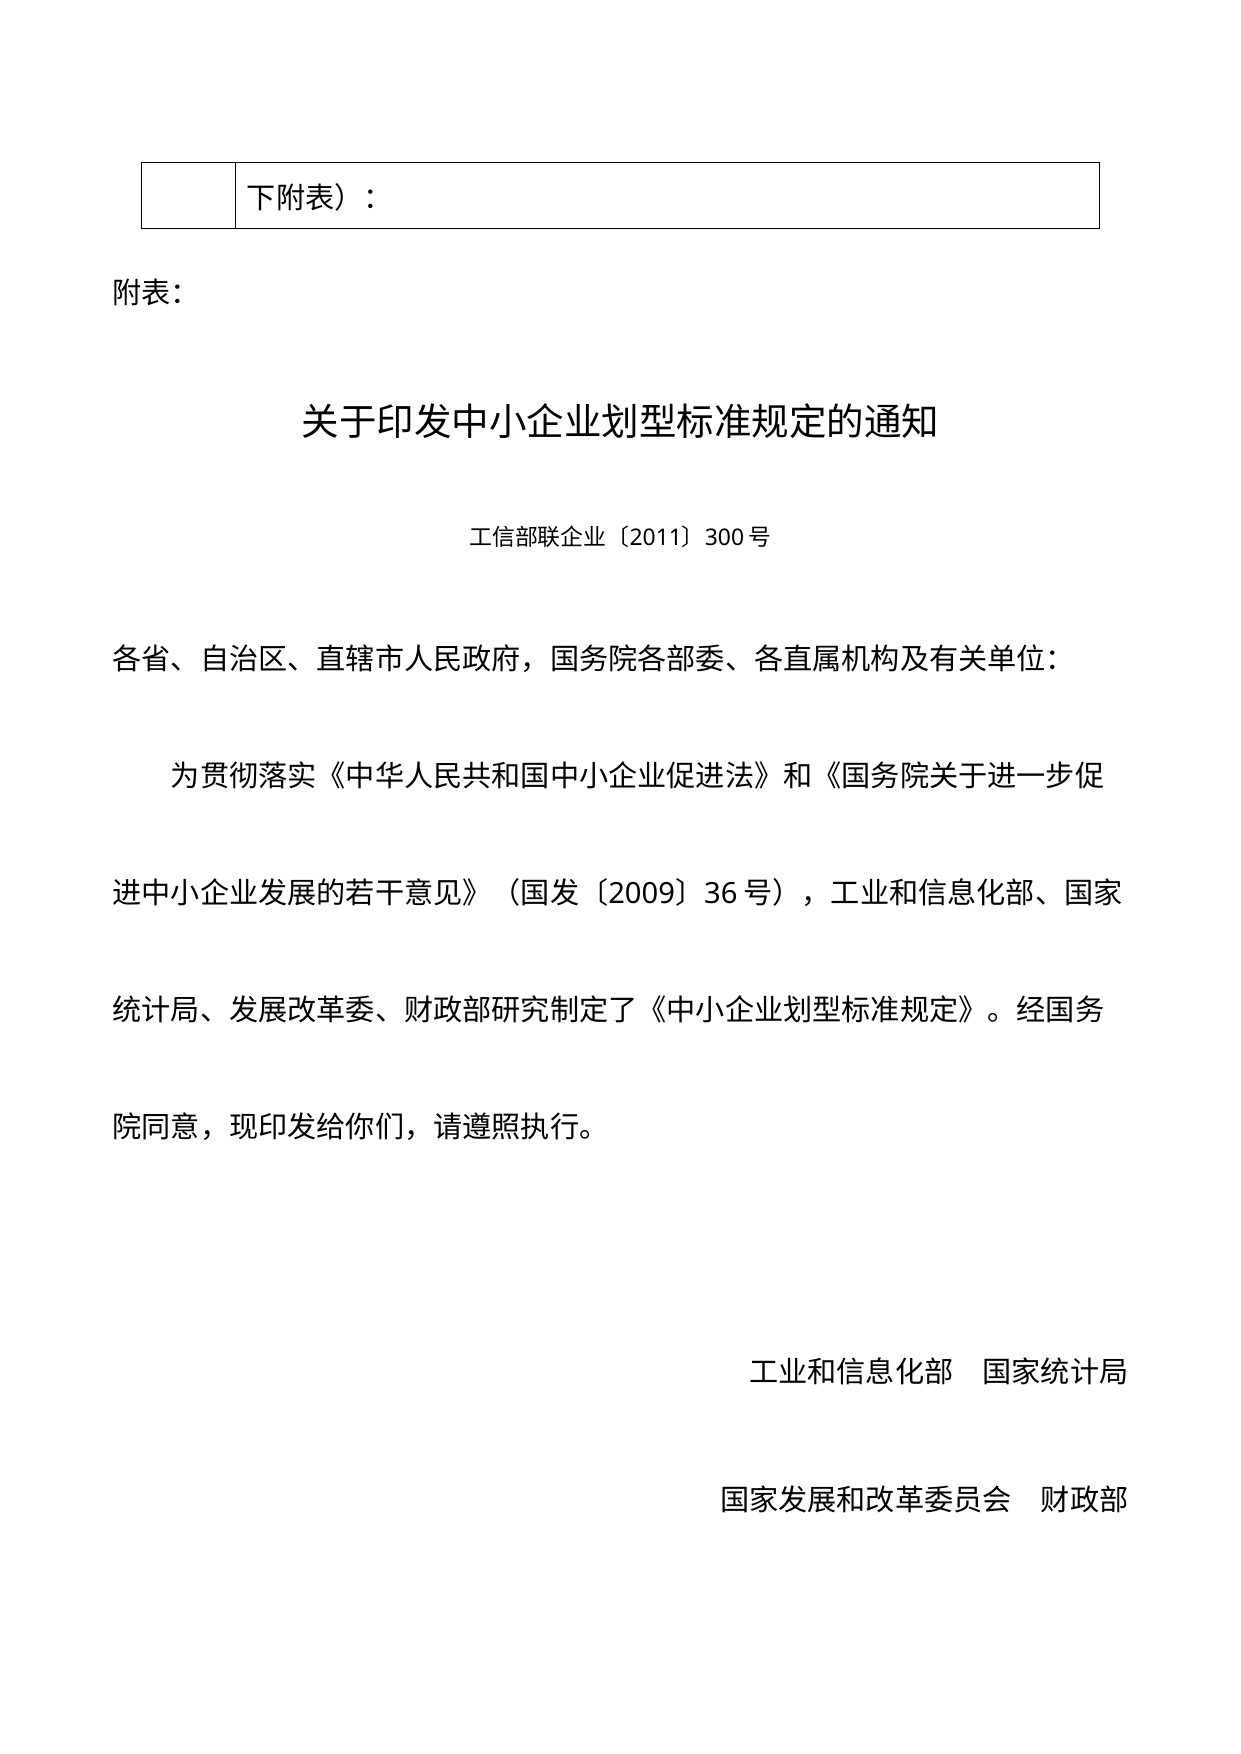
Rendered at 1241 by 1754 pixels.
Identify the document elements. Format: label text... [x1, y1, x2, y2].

text 各省、自治区、直辖市人民政府，国务院各部委、各直属机构及有关单位： 为贯彻落实《中华人民共和国中小企业促进法》和《国务院关于进一步促进中小企业发展的若干意见》（国发〔2009〕36号），工业和信息化部、国家统计局、发展改革委、财政部研究制定了《中小企业划型标准规定》。经国务院同意，现印发给你们，请遵照执行。 [112, 624, 1128, 1157]
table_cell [236, 163, 1099, 228]
table_cell 35 [142, 163, 235, 228]
text 关于印发中小企业划型标准规定的通知 工信部联企业〔2011〕300号 [112, 386, 1128, 568]
text 国家发展和改革委员会 财政部 [112, 1465, 1128, 1530]
text 工业和信息化部 国家统计局 [112, 1220, 1128, 1402]
text 附表： [112, 258, 1128, 323]
